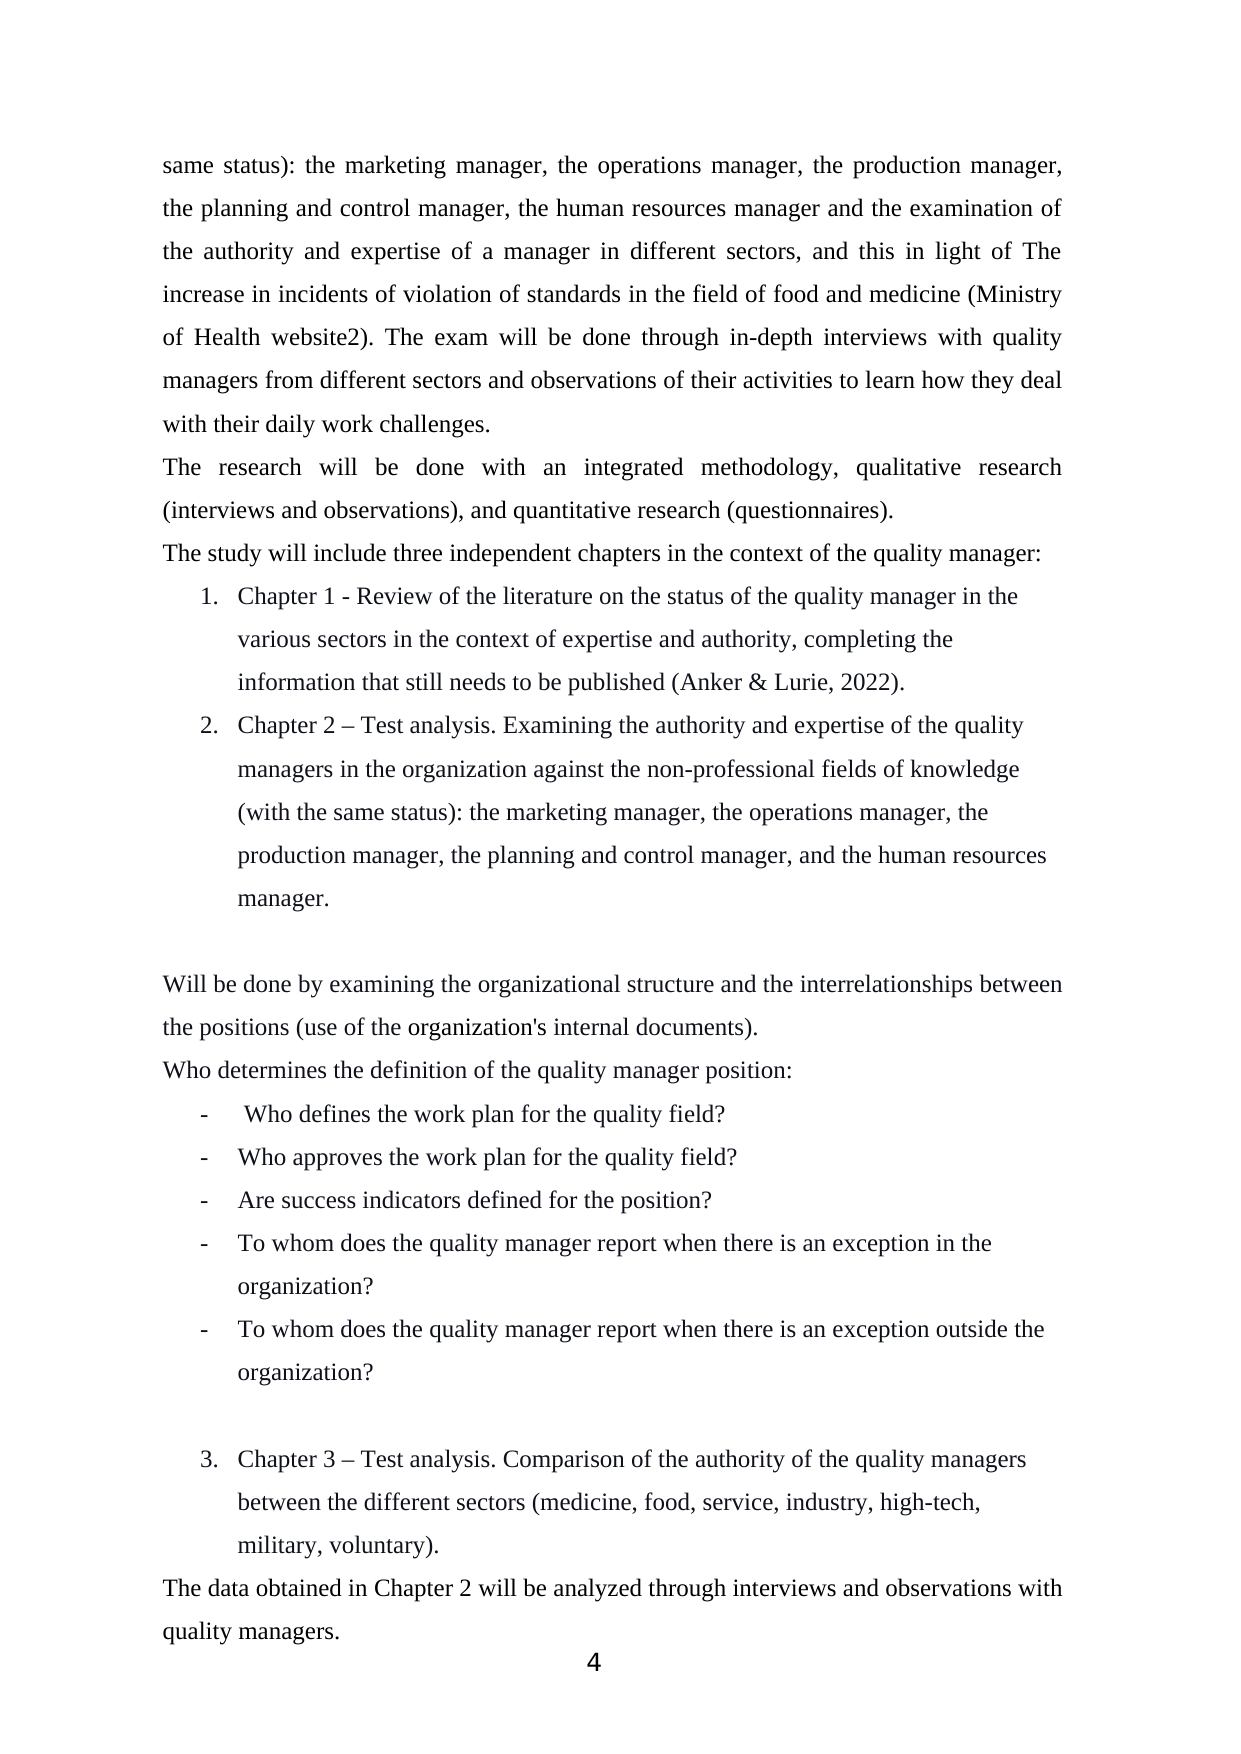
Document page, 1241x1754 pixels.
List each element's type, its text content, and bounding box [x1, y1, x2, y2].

text The data obtained in Chapter 2 will be analyzed through interviews and observations with quality managers. [162, 1573, 1063, 1645]
list Who approves the work plan for the quality field? [200, 1142, 1063, 1171]
text Will be done by examining the organizational structure and the interrelationships between the positions (use of the organization's internal documents). [162, 969, 1063, 1041]
list Chapter 2 – Test analysis. Examining the authority and expertise of the quality managers in the organization against the non-professional fields of knowledge (with the same status): the marketing manager, the operations manager, the production manager, the planning and control manager, and the human resources manager. [200, 711, 1063, 912]
text The study will include three independent chapters in the context of the quality manager: [162, 538, 1063, 567]
list Chapter 1 - Review of the literature on the status of the quality manager in the various sectors in the context of expertise and authority, completing the information that still needs to be published (Anker & Lurie, 2022). [200, 581, 1063, 696]
text Who determines the definition of the quality manager position: [162, 1056, 1063, 1084]
list Chapter 3 – Test analysis. Comparison of the authority of the quality managers between the different sectors (medicine, food, service, industry, high-tech, military, voluntary). [200, 1444, 1063, 1559]
list To whom does the quality manager report when there is an exception outside the organization? [200, 1314, 1063, 1386]
text The research will be done with an integrated methodology, qualitative research (interviews and observations), and quantitative research (questionnaires). [162, 452, 1063, 524]
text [162, 150, 1063, 437]
list Who defines the work plan for the quality field? [200, 1099, 1063, 1127]
list Are success indicators defined for the position? [200, 1185, 1063, 1214]
list To whom does the quality manager report when there is an exception in the organization? [200, 1228, 1063, 1300]
